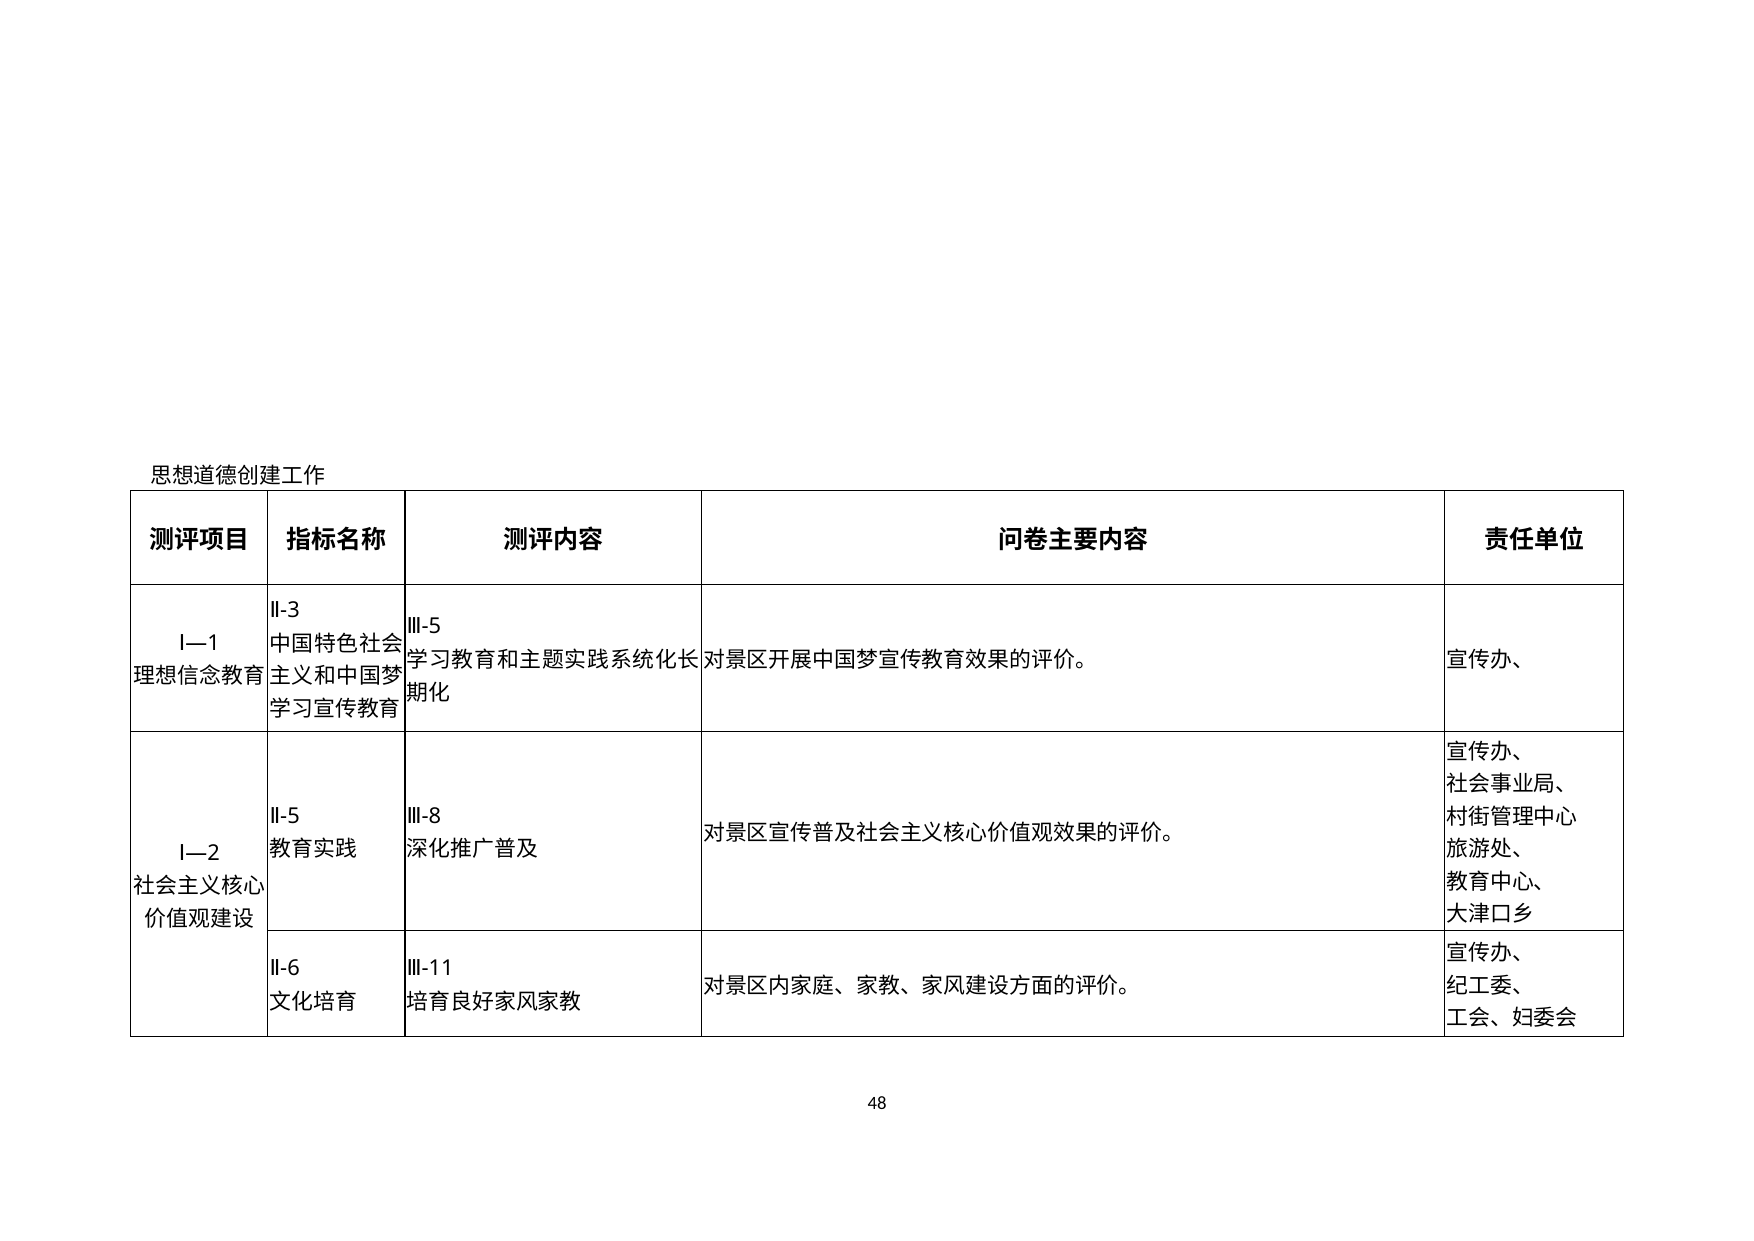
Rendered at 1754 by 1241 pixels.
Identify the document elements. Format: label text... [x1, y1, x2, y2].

table_cell 对景区内家庭、家教、家风建设方面的评价。 [702, 931, 1444, 1036]
table_header 责任单位 [1445, 491, 1623, 584]
table_cell 宣传办、 纪工委、 工会、妇委会 [1445, 931, 1623, 1036]
table_cell Ⅲ-8 深化推广普及 [406, 732, 701, 930]
table_cell Ⅱ-6 文化培育 [268, 931, 404, 1036]
table_header 测评内容 [406, 491, 701, 584]
table_cell Ⅱ-3 中国特色社会主义和中国梦学习宣传教育 [268, 585, 404, 731]
table_cell 对景区宣传普及社会主义核心价值观效果的评价。 [702, 732, 1444, 930]
table_cell 对景区开展中国梦宣传教育效果的评价。 [702, 585, 1444, 731]
table_header 测评项目 [131, 491, 267, 584]
table_cell 宣传办、 [1445, 585, 1623, 731]
table_header 问卷主要内容 [702, 491, 1444, 584]
text 思想道德创建工作 [150, 458, 1604, 490]
table_cell Ⅰ—1 理想信念教育 [131, 585, 267, 731]
table_cell Ⅲ-11 培育良好家风家教 [406, 931, 701, 1036]
table_cell Ⅰ—2 社会主义核心价值观建设 [131, 732, 267, 1036]
table_cell 宣传办、 社会事业局、 村街管理中心 旅游处、 教育中心、 大津口乡 [1445, 732, 1623, 930]
table_cell Ⅱ-5 教育实践 [268, 732, 404, 930]
table_cell Ⅲ-5 学习教育和主题实践系统化长期化 [406, 585, 701, 731]
table_header 指标名称 [268, 491, 404, 584]
